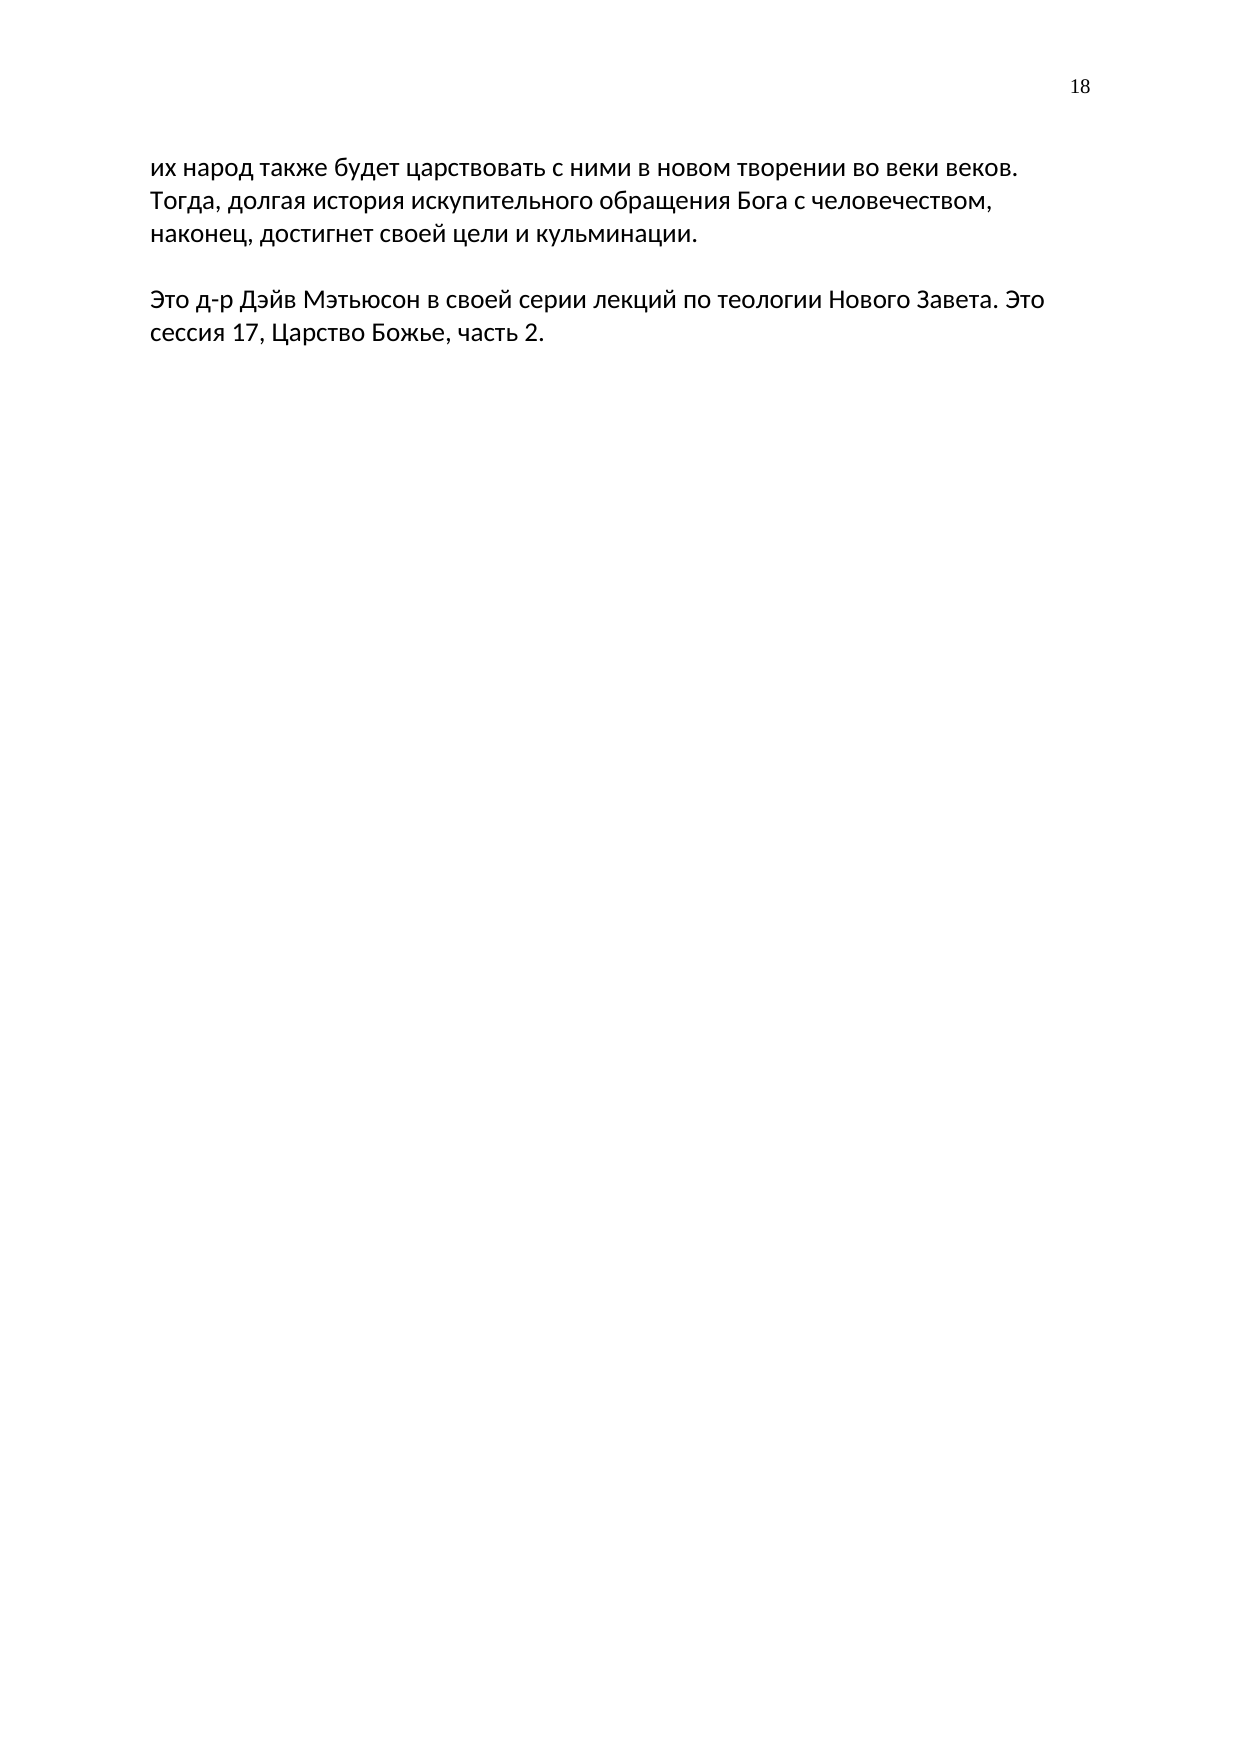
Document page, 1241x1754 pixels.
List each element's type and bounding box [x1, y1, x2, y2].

text [150, 150, 1090, 372]
